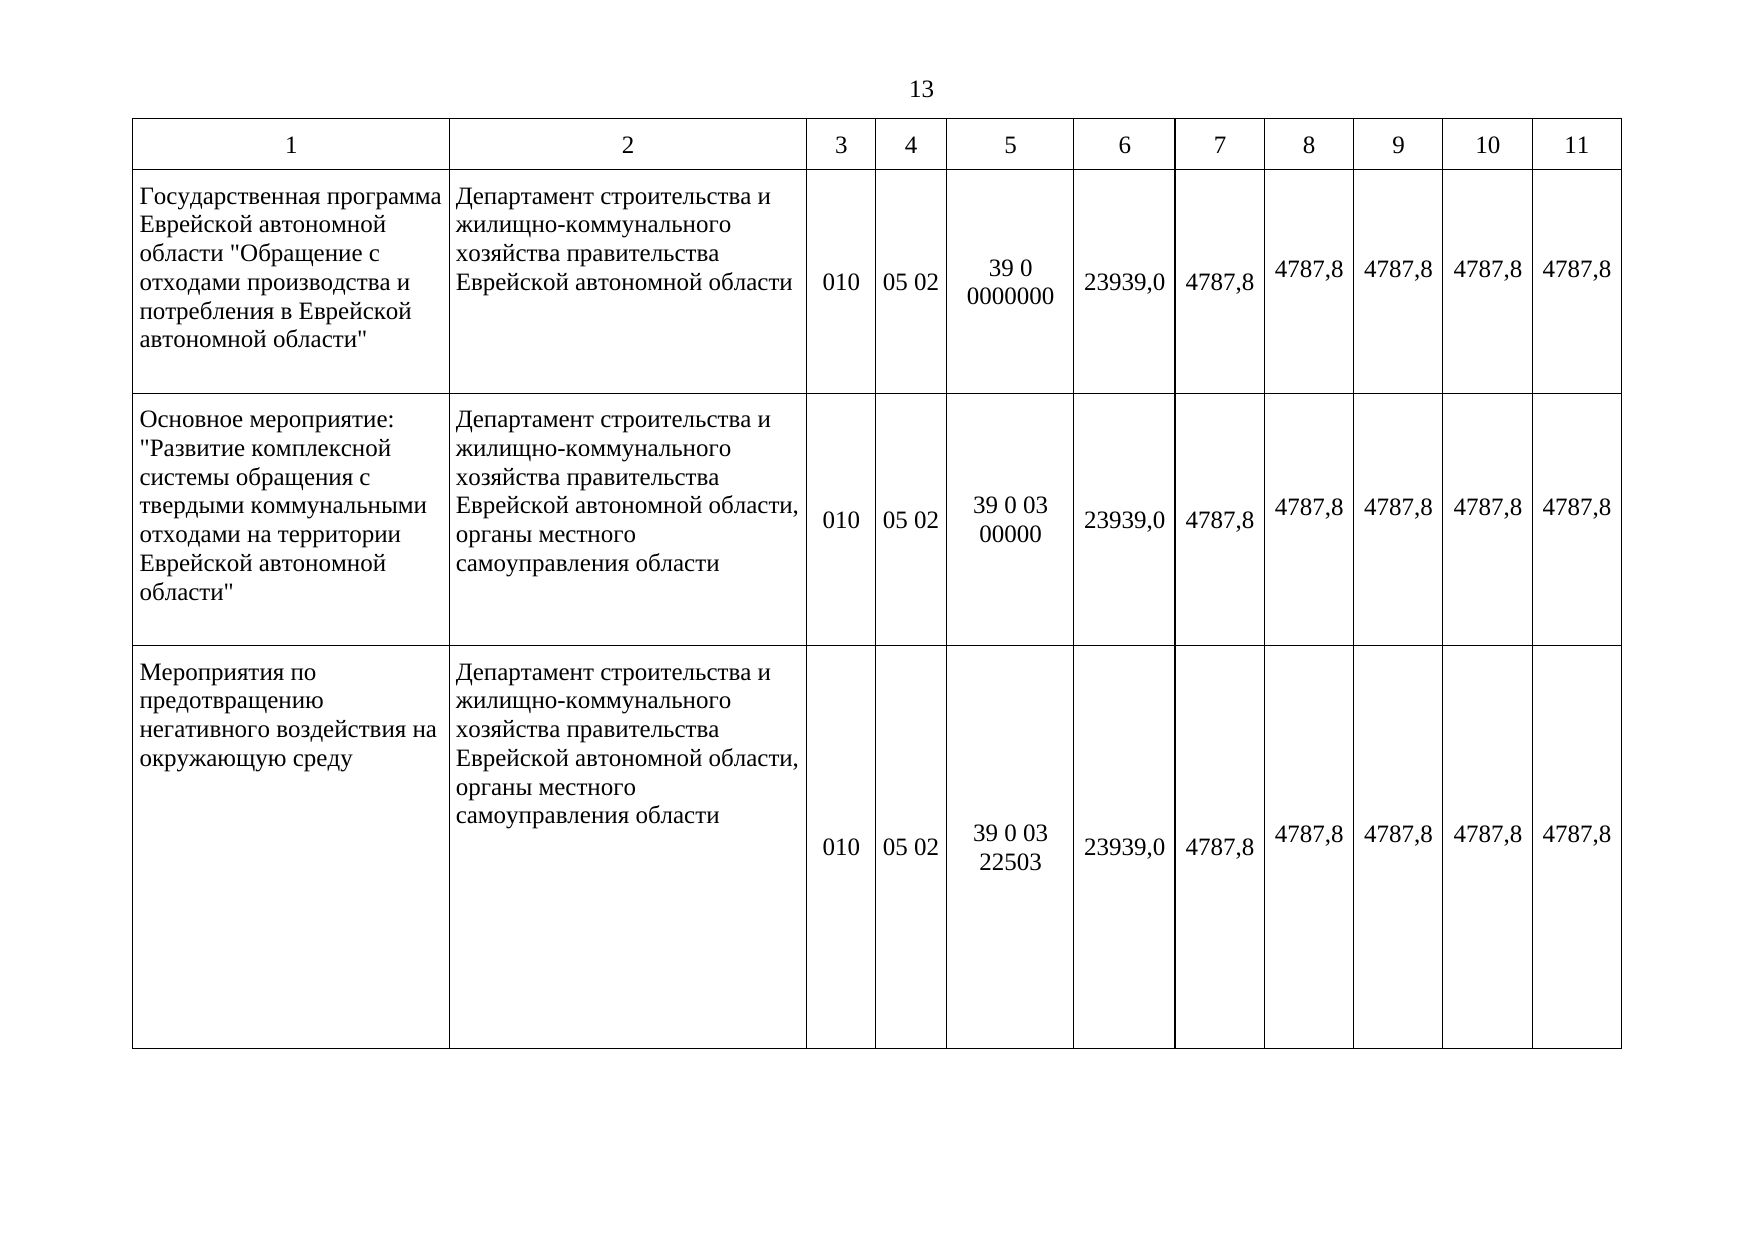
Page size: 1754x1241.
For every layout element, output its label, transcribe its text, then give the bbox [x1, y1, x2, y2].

table_cell Департамент строительства и жилищно-коммунального хозяйства правительства Еврейской автономной области, органы местного самоуправления области [450, 394, 806, 645]
table_cell 4787,8 [1265, 394, 1353, 645]
table_cell 23939,0 [1074, 394, 1174, 645]
table_cell 23939,0 [1074, 646, 1174, 1047]
table_header 1 [133, 119, 449, 169]
table_cell 4787,8 [1354, 394, 1442, 645]
table_cell 05 02 [876, 170, 946, 393]
table_cell 4787,8 [1443, 394, 1532, 645]
table_cell 010 [807, 170, 875, 393]
table_header 2 [450, 119, 806, 169]
table_cell 4787,8 [1176, 646, 1264, 1047]
table_cell 4787,8 [1443, 170, 1532, 393]
table_cell 010 [807, 646, 875, 1047]
table_cell 05 02 [876, 394, 946, 645]
table_header 7 [1176, 119, 1264, 169]
table_cell 4787,8 [1176, 394, 1264, 645]
table_cell Департамент строительства и жилищно-коммунального хозяйства правительства Еврейской автономной области [450, 170, 806, 393]
table_cell 4787,8 [1265, 646, 1353, 1047]
table_cell Основное мероприятие: "Развитие комплексной системы обращения с твердыми коммунальными отходами на территории Еврейской автономной области" [133, 394, 449, 645]
table_cell 4787,8 [1533, 646, 1621, 1047]
table_cell 39 0 0000000 [947, 170, 1073, 393]
table_header 9 [1354, 119, 1442, 169]
table_header 3 [807, 119, 875, 169]
table_cell 23939,0 [1074, 170, 1174, 393]
table_header 8 [1265, 119, 1353, 169]
table_cell 4787,8 [1443, 646, 1532, 1047]
table_header 10 [1443, 119, 1532, 169]
table_cell Департамент строительства и жилищно-коммунального хозяйства правительства Еврейской автономной области, органы местного самоуправления области [450, 646, 806, 1047]
table_header 5 [947, 119, 1073, 169]
table_cell 010 [807, 394, 875, 645]
table_cell 4787,8 [1354, 646, 1442, 1047]
table_cell 39 0 03 22503 [947, 646, 1073, 1047]
table_cell 4787,8 [1176, 170, 1264, 393]
table_cell 4787,8 [1533, 170, 1621, 393]
table_cell 05 02 [876, 646, 946, 1047]
table_cell 4787,8 [1354, 170, 1442, 393]
table_cell Государственная программа Еврейской автономной области "Обращение с отходами производства и потребления в Еврейской автономной области" [133, 170, 449, 393]
table_header 11 [1533, 119, 1621, 169]
table_header 4 [876, 119, 946, 169]
table_cell 4787,8 [1265, 170, 1353, 393]
table_cell 4787,8 [1533, 394, 1621, 645]
table_cell 39 0 03 00000 [947, 394, 1073, 645]
table_cell Мероприятия по предотвращению негативного воздействия на окружающую среду [133, 646, 449, 1047]
table_header 6 [1074, 119, 1174, 169]
